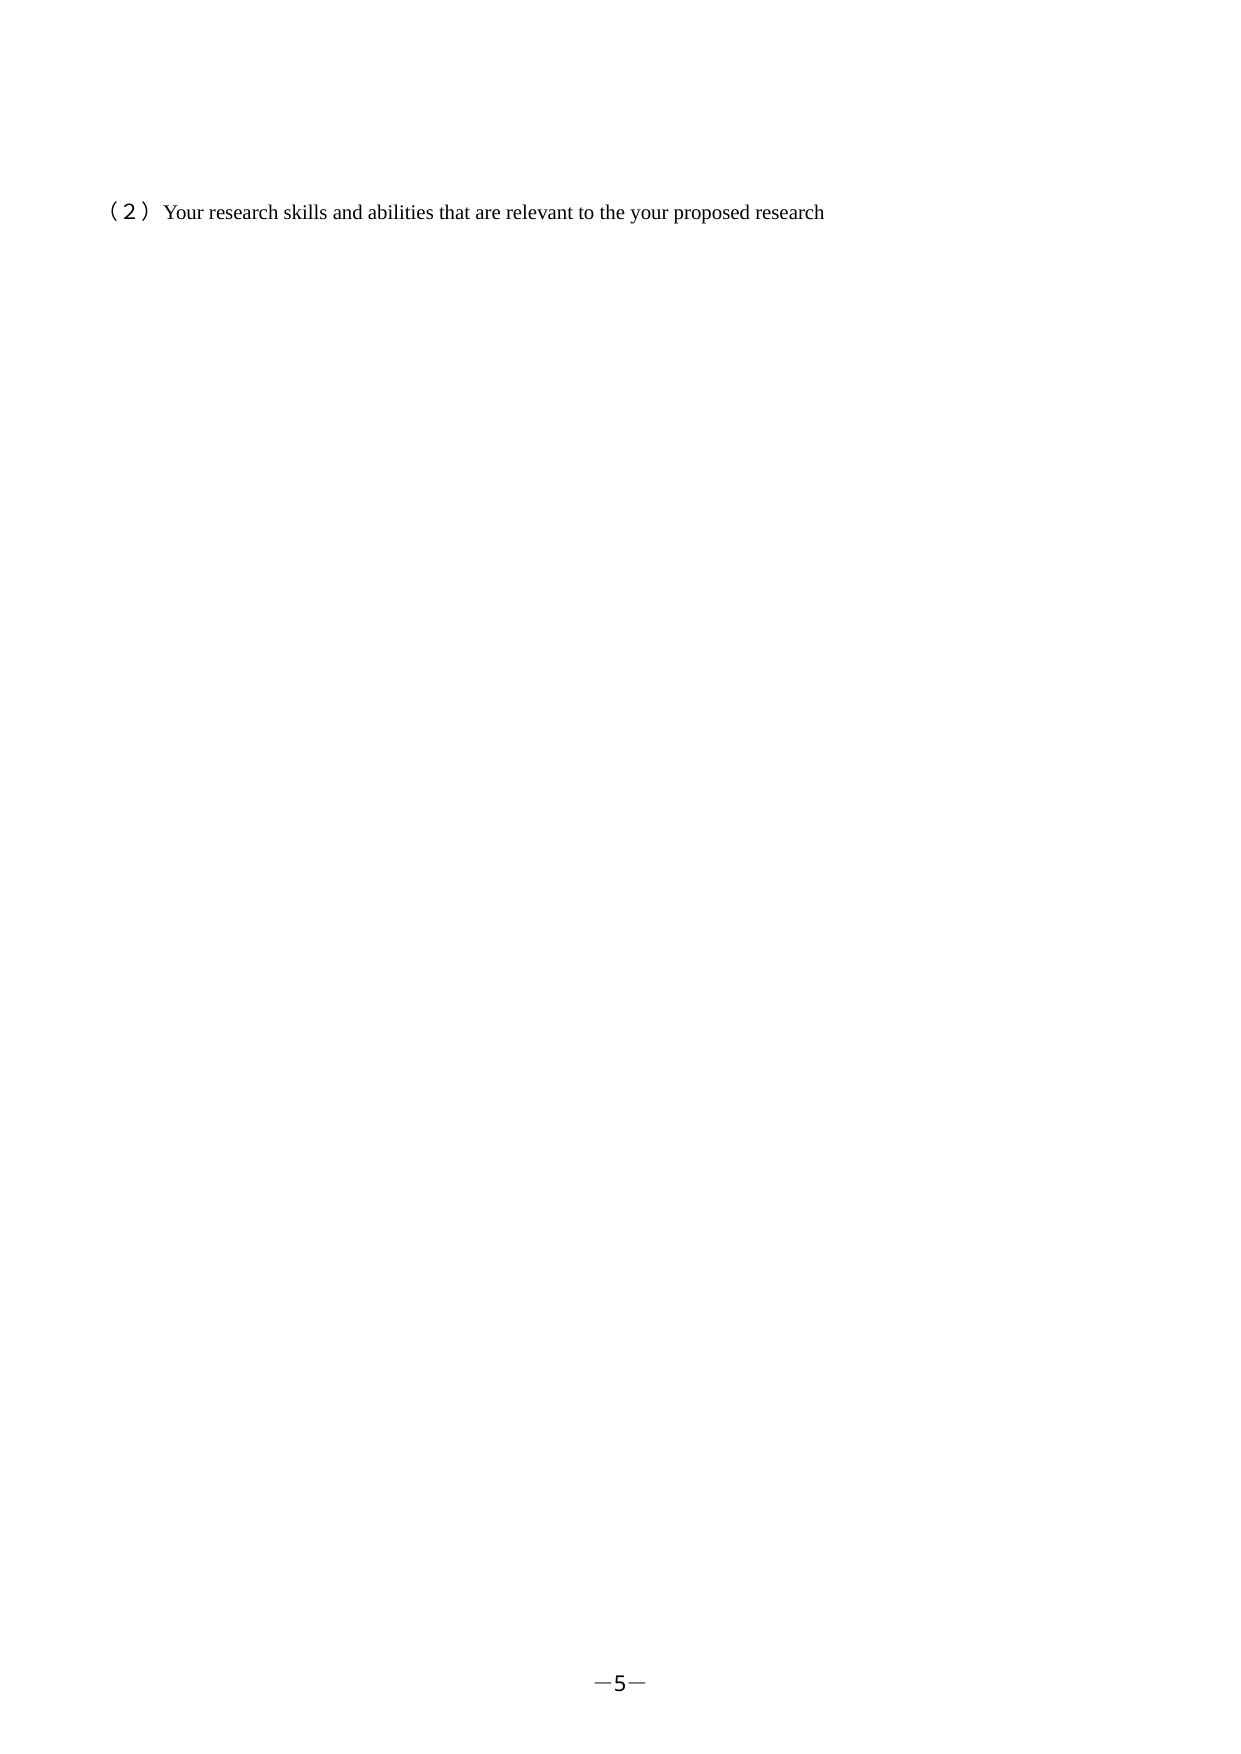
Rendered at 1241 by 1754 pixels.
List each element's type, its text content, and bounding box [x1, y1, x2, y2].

text （２）Your research skills and abilities that are relevant to the your proposed research [98, 191, 1143, 229]
